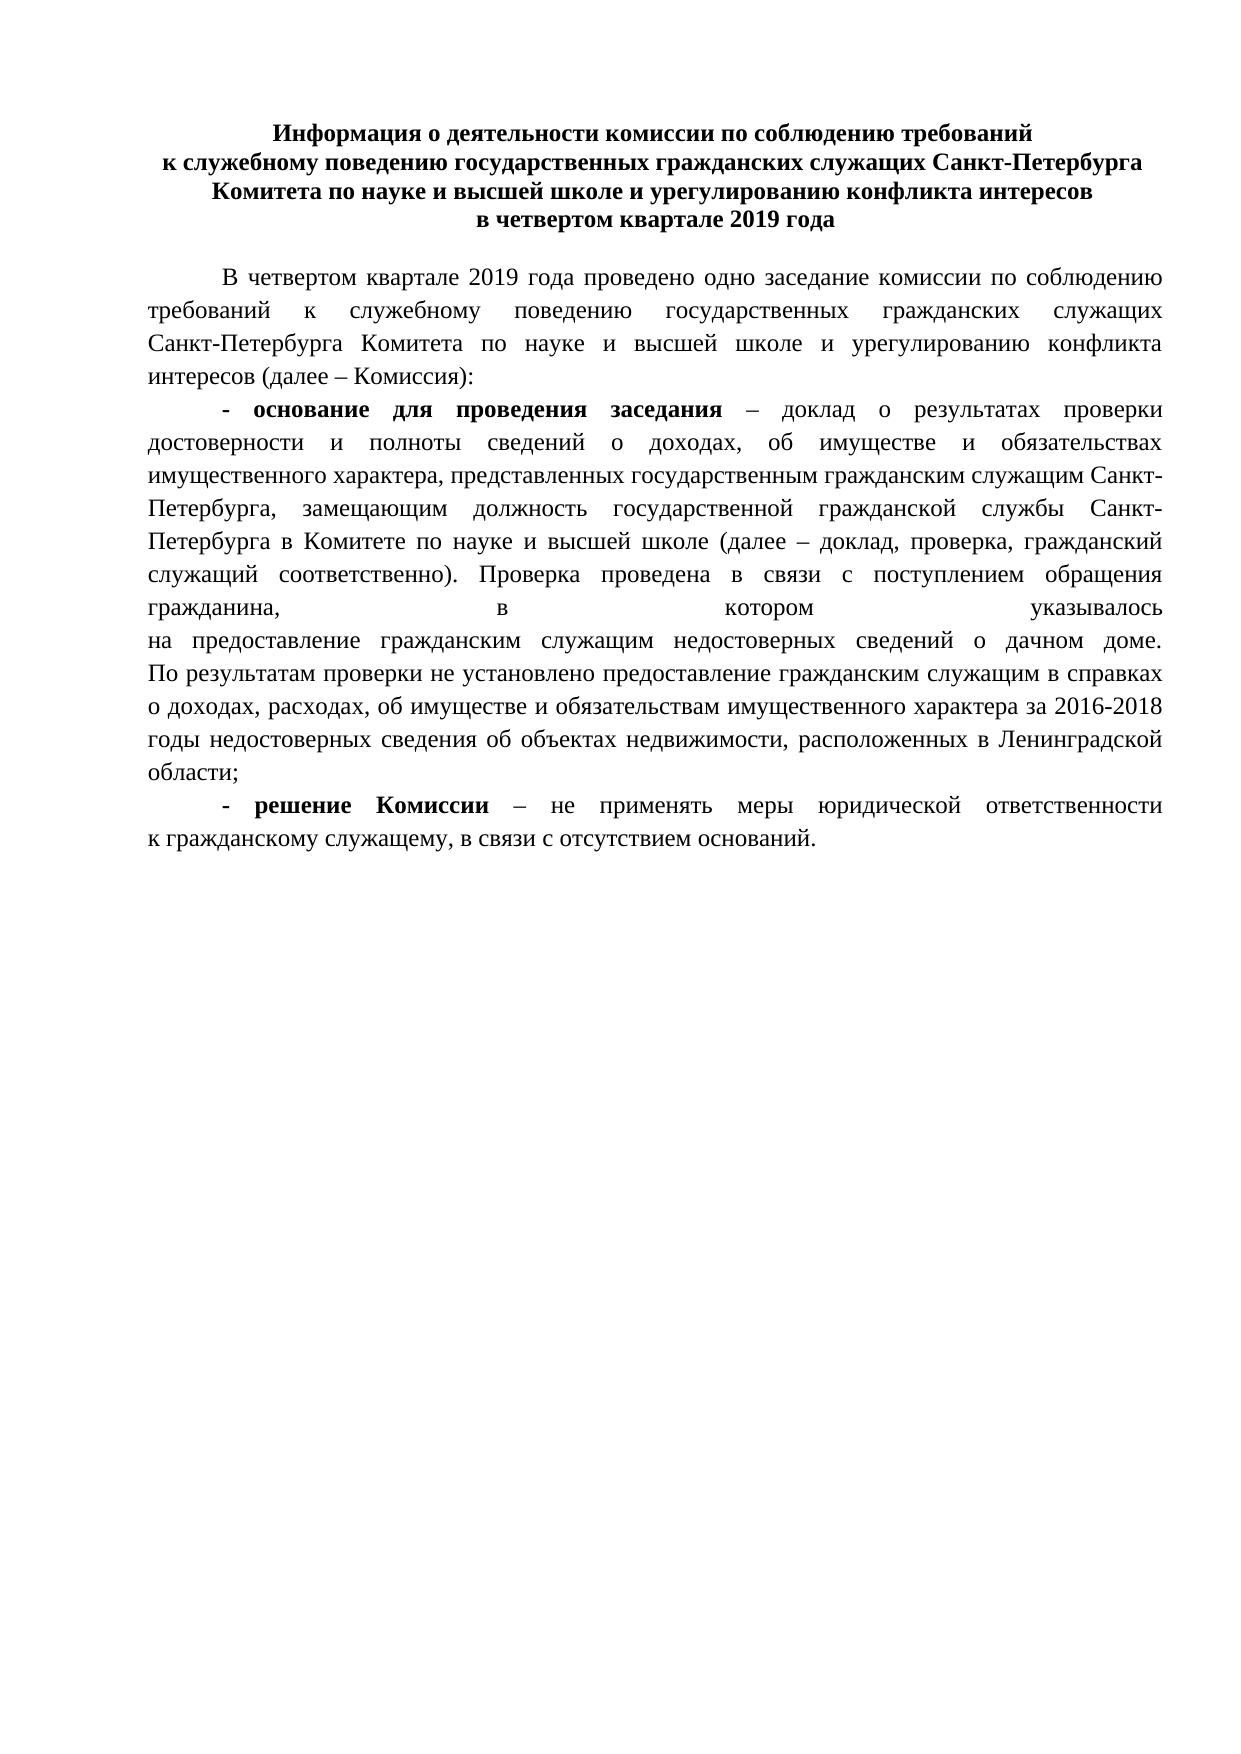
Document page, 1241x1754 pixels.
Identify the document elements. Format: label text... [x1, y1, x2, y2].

text - основание для проведения заседания – доклад о результатах проверки достоверности и полноты сведений о доходах, об имуществе и обязательствах имущественного характера, представленных государственным гражданским служащим Санкт-Петербурга, замещающим должность государственной гражданской службы Санкт-Петербурга в Комитете по науке и высшей школе (далее – доклад, проверка, гражданский служащий соответственно). Проверка проведена в связи с поступлением обращения гражданина, в котором указывалось на предоставление гражданским служащим недостоверных сведений о дачном доме. По результатам проверки не установлено предоставление гражданским служащим в справках о доходах, расходах, об имуществе и обязательствам имущественного характера за 2016-2018 годы недостоверных сведения об объектах недвижимости, расположенных в Ленинградской области; [148, 394, 1163, 786]
text В четвертом квартале 2019 года проведено одно заседание комиссии по соблюдению требований к служебному поведению государственных гражданских служащих Санкт-Петербурга Комитета по науке и высшей школе и урегулированию конфликта интересов (далее – Комиссия): [148, 262, 1163, 390]
text - решение Комиссии – не применять меры юридической ответственности к гражданскому служащему, в связи с отсутствием оснований. [148, 790, 1163, 852]
text Информация о деятельности комиссии по соблюдению требований к служебному поведению государственных гражданских служащих Санкт-Петербурга Комитета по науке и высшей школе и урегулированию конфликта интересов в четвертом квартале 2019 года [148, 118, 1163, 233]
